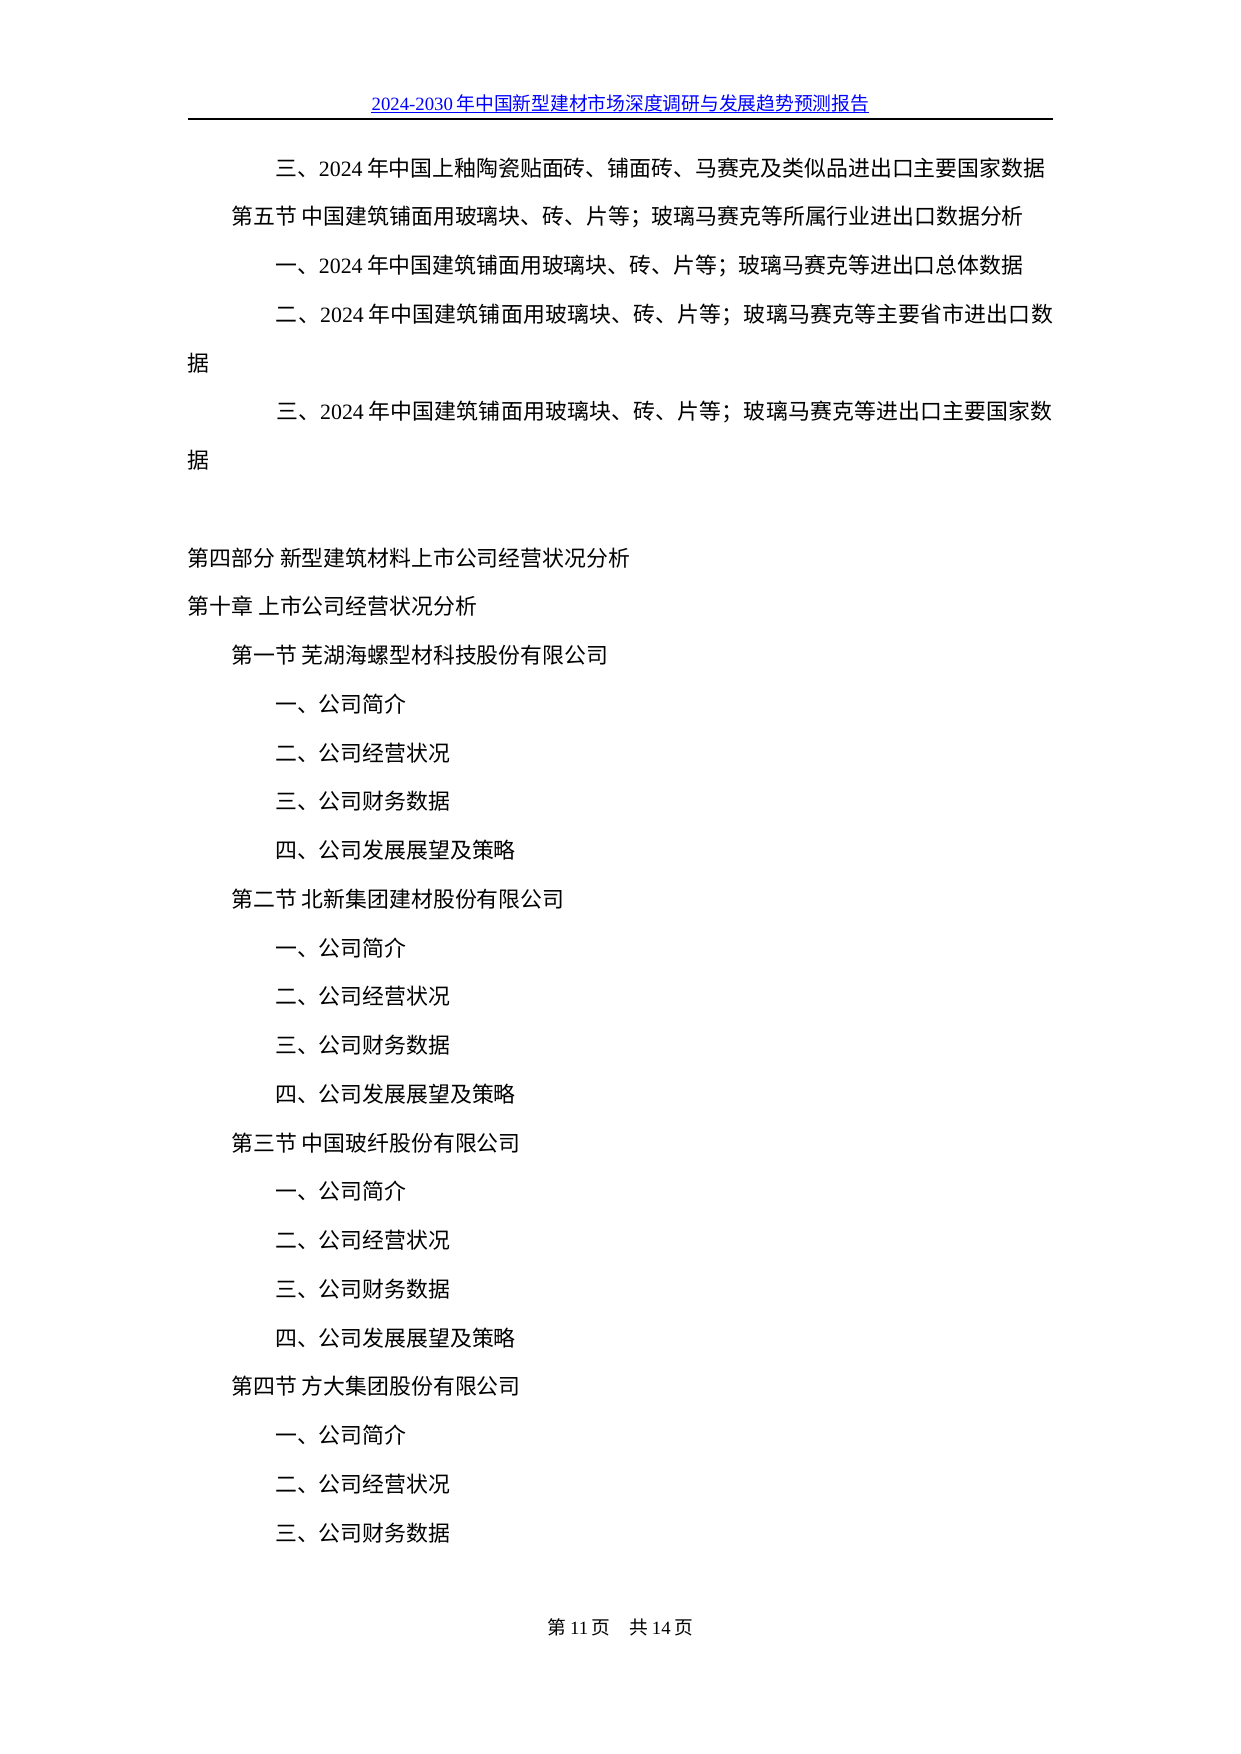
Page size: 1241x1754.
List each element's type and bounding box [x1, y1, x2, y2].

text [187, 150, 1053, 1548]
